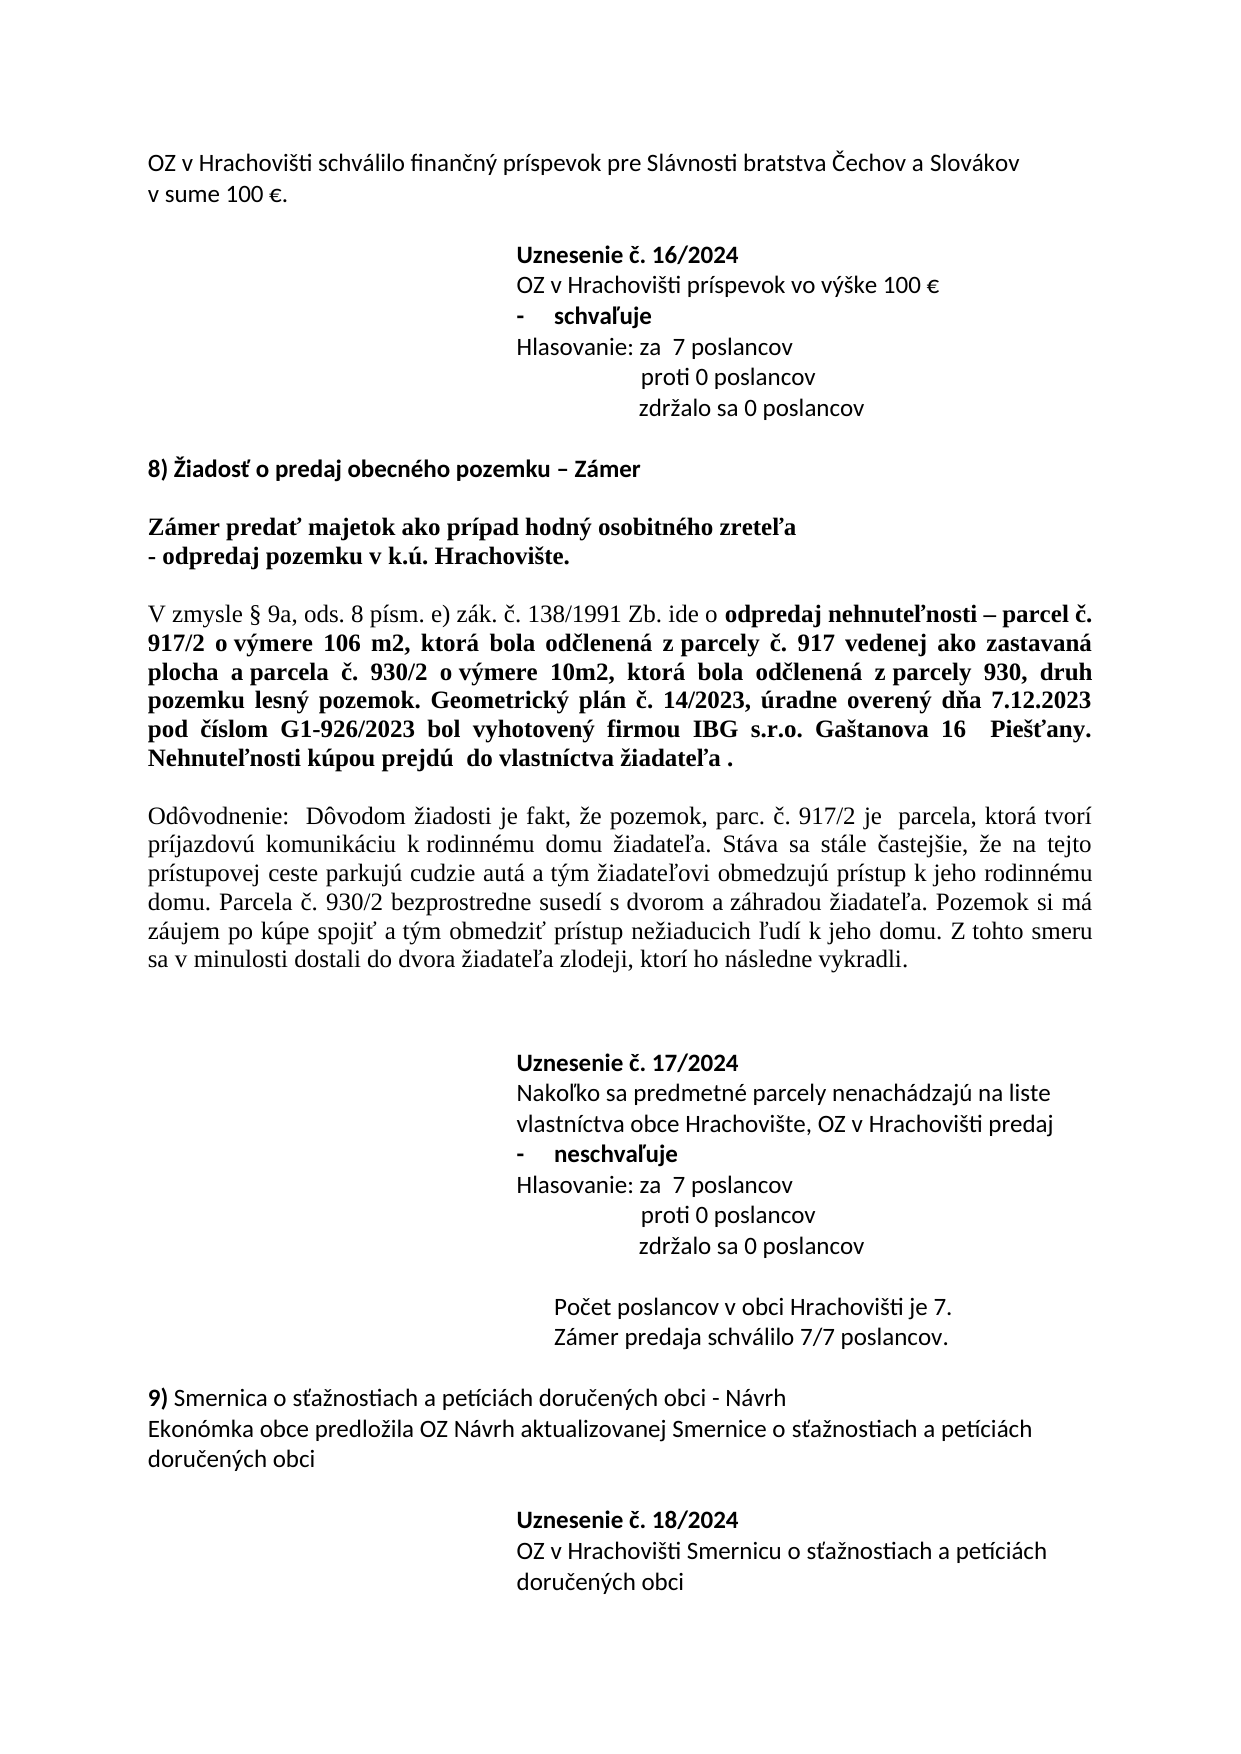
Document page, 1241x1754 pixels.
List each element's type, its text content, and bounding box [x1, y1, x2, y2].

list neschvaľuje [516, 1138, 1093, 1169]
text Nakoľko sa predmetné parcely nenachádzajú na liste vlastníctva obce Hrachovište, OZ v Hrachovišti predaj [516, 1077, 1093, 1138]
list zdržalo sa 0 poslancov [554, 1230, 1093, 1260]
text OZ v Hrachovišti Smernicu o sťažnostiach a petíciách doručených obci [516, 1535, 1093, 1596]
list schvaľuje [516, 300, 1093, 331]
text Uznesenie č. 17/2024 [443, 1047, 1093, 1077]
text OZ v Hrachovišti schválilo finančný príspevok pre Slávnosti bratstva Čechov a Slovákov v sume 100 €. [148, 148, 1093, 209]
text Uznesenie č. 16/2024 [443, 239, 1093, 270]
text proti 0 poslancov [443, 1199, 1093, 1230]
text Hlasovanie: za 7 poslancov [516, 331, 1093, 361]
text 9) Smernica o sťažnostiach a petíciách doručených obci - Návrh [148, 1382, 1093, 1413]
text OZ v Hrachovišti príspevok vo výške 100 € [443, 270, 1093, 300]
text Odôvodnenie: Dôvodom žiadosti je fakt, že pozemok, parc. č. 917/2 je parcela, ktorá tvorí príjazdovú komunikáciu k rodinnému domu žiadateľa. Stáva sa stále častejšie, že na tejto prístupovej ceste parkujú cudzie autá a tým žiadateľovi obmedzujú prístup k jeho rodinnému domu. Parcela č. 930/2 bezprostredne susedí s dvorom a záhradou žiadateľa. Pozemok si má záujem po kúpe spojiť a tým obmedziť prístup nežiaducich ľudí k jeho domu. Z tohto smeru sa v minulosti dostali do dvora žiadateľa zlodeji, ktorí ho následne vykradli. [148, 801, 1093, 973]
text 8) Žiadosť o predaj obecného pozemku – Zámer [148, 453, 1093, 483]
text proti 0 poslancov [443, 361, 1093, 392]
list Počet poslancov v obci Hrachovišti je 7. Zámer predaja schválilo 7/7 poslancov. [554, 1291, 1093, 1352]
text Ekonómka obce predložila OZ Návrh aktualizovanej Smernice o sťažnostiach a petíciách doručených obci [148, 1413, 1093, 1474]
text Hlasovanie: za 7 poslancov [516, 1169, 1093, 1199]
text Uznesenie č. 18/2024 [443, 1504, 1093, 1535]
text V zmysle § 9a, ods. 8 písm. e) zák. č. 138/1991 Zb. ide o odpredaj nehnuteľnosti – parcel č. 917/2 o výmere 106 m2, ktorá bola odčlenená z parcely č. 917 vedenej ako zastavaná plocha a parcela č. 930/2 o výmere 10m2, ktorá bola odčlenená z parcely 930, druh pozemku lesný pozemok. Geometrický plán č. 14/2023, úradne overený dňa 7.12.2023 pod číslom G1-926/2023 bol vyhotovený firmou IBG s.r.o. Gaštanova 16 Piešťany. Nehnuteľnosti kúpou prejdú do vlastníctva žiadateľa . [148, 599, 1093, 772]
list zdržalo sa 0 poslancov [554, 392, 1093, 422]
text Zámer predať majetok ako prípad hodný osobitného zreteľa - odpredaj pozemku v k.ú. Hrachovište. [148, 512, 1093, 570]
